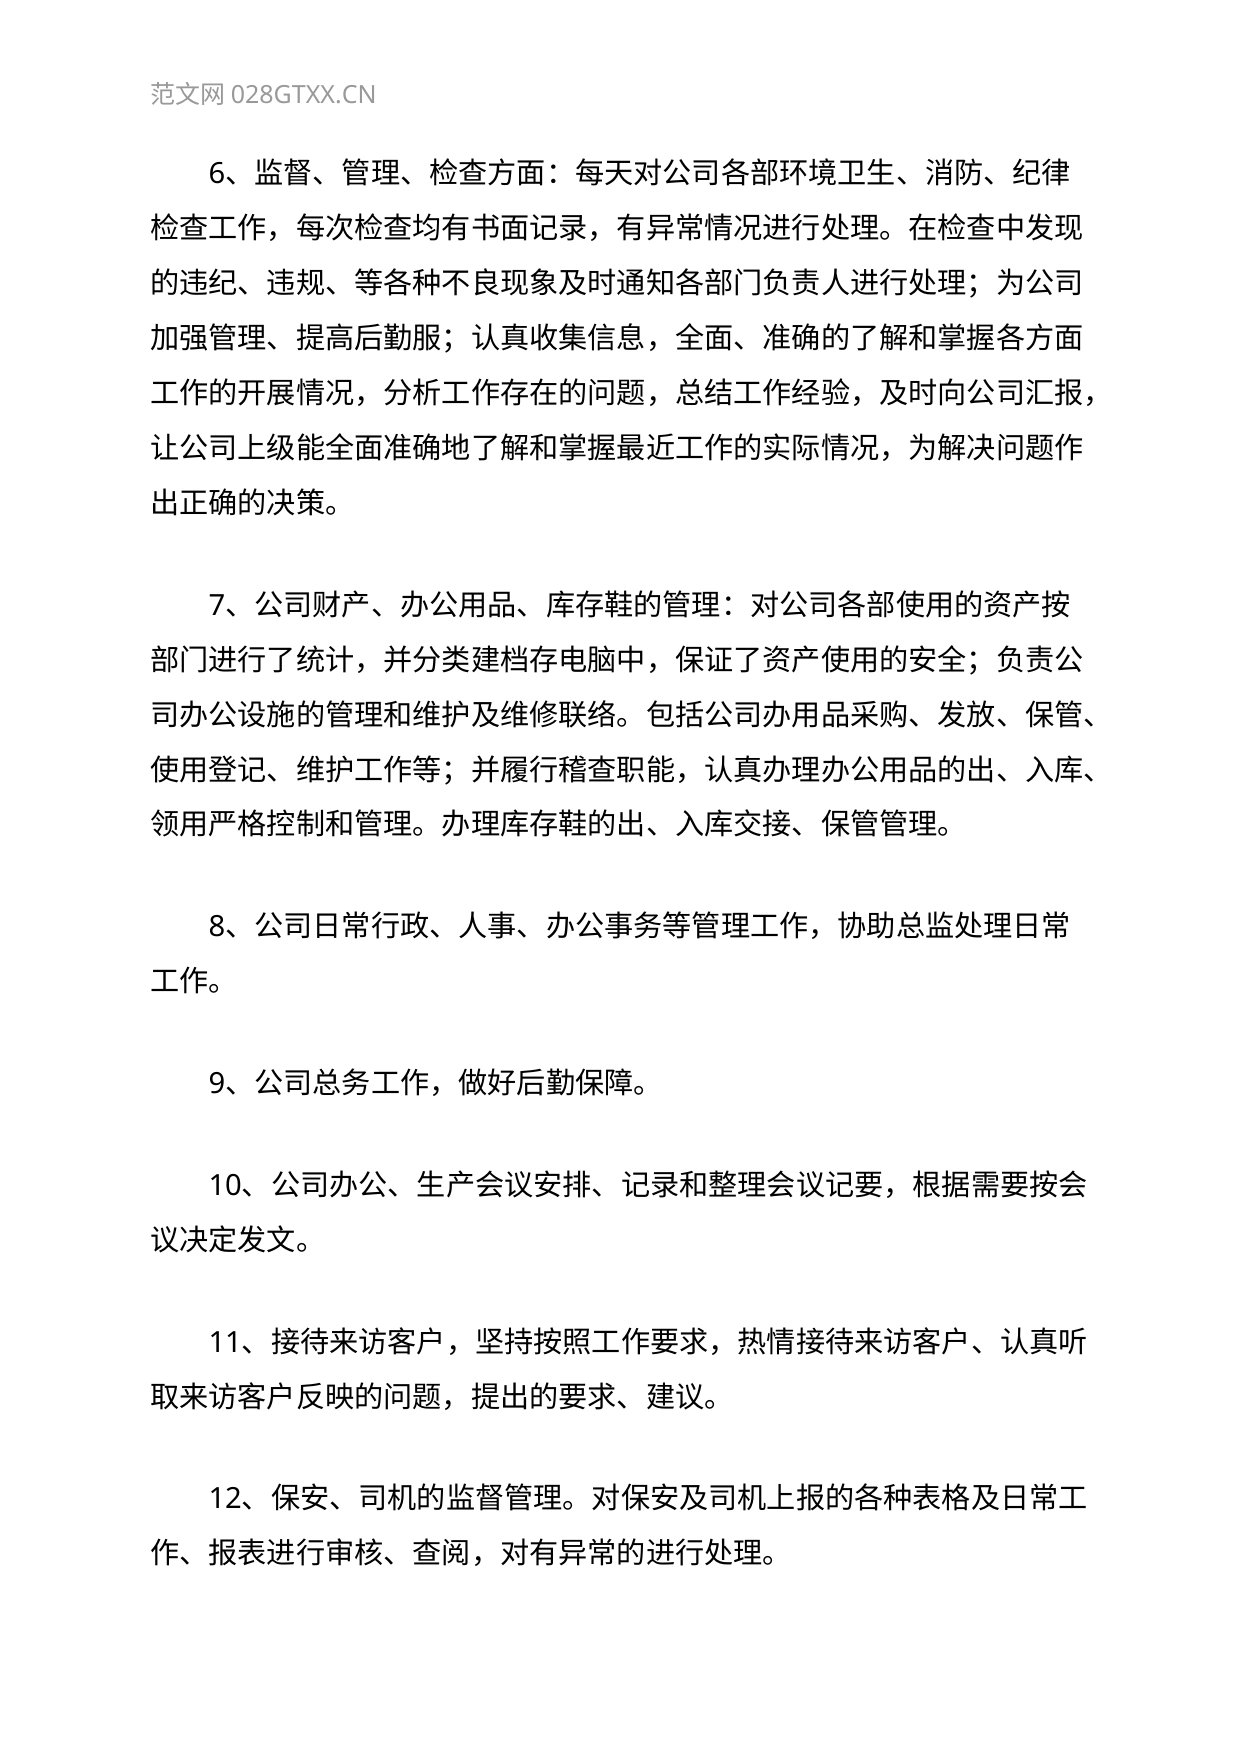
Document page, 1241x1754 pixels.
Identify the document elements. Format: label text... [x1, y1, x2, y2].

text 11、接待来访客户，坚持按照工作要求，热情接待来访客户、认真听取来访客户反映的问题，提出的要求、建议。 [150, 1318, 1090, 1416]
text 9、公司总务工作，做好后勤保障。 [150, 1059, 1090, 1102]
text 12、保安、司机的监督管理。对保安及司机上报的各种表格及日常工作、报表进行审核、查阅，对有异常的进行处理。 [150, 1475, 1090, 1572]
text 7、公司财产、办公用品、库存鞋的管理：对公司各部使用的资产按部门进行了统计，并分类建档存电脑中，保证了资产使用的安全；负责公司办公设施的管理和维护及维修联络。包括公司办用品采购、发放、保管、使用登记、维护工作等；并履行稽查职能，认真办理办公用品的出、入库、领用严格控制和管理。办理库存鞋的出、入库交接、保管管理。 [150, 581, 1090, 843]
text 8、公司日常行政、人事、办公事务等管理工作，协助总监处理日常工作。 [150, 903, 1090, 1000]
text 10、公司办公、生产会议安排、记录和整理会议记要，根据需要按会议决定发文。 [150, 1161, 1090, 1259]
text 6、监督、管理、检查方面：每天对公司各部环境卫生、消防、纪律检查工作，每次检查均有书面记录，有异常情况进行处理。在检查中发现的违纪、违规、等各种不良现象及时通知各部门负责人进行处理；为公司加强管理、提高后勤服；认真收集信息，全面、准确的了解和掌握各方面工作的开展情况，分析工作存在的问题，总结工作经验，及时向公司汇报，让公司上级能全面准确地了解和掌握最近工作的实际情况，为解决问题作出正确的决策。 [150, 150, 1090, 522]
